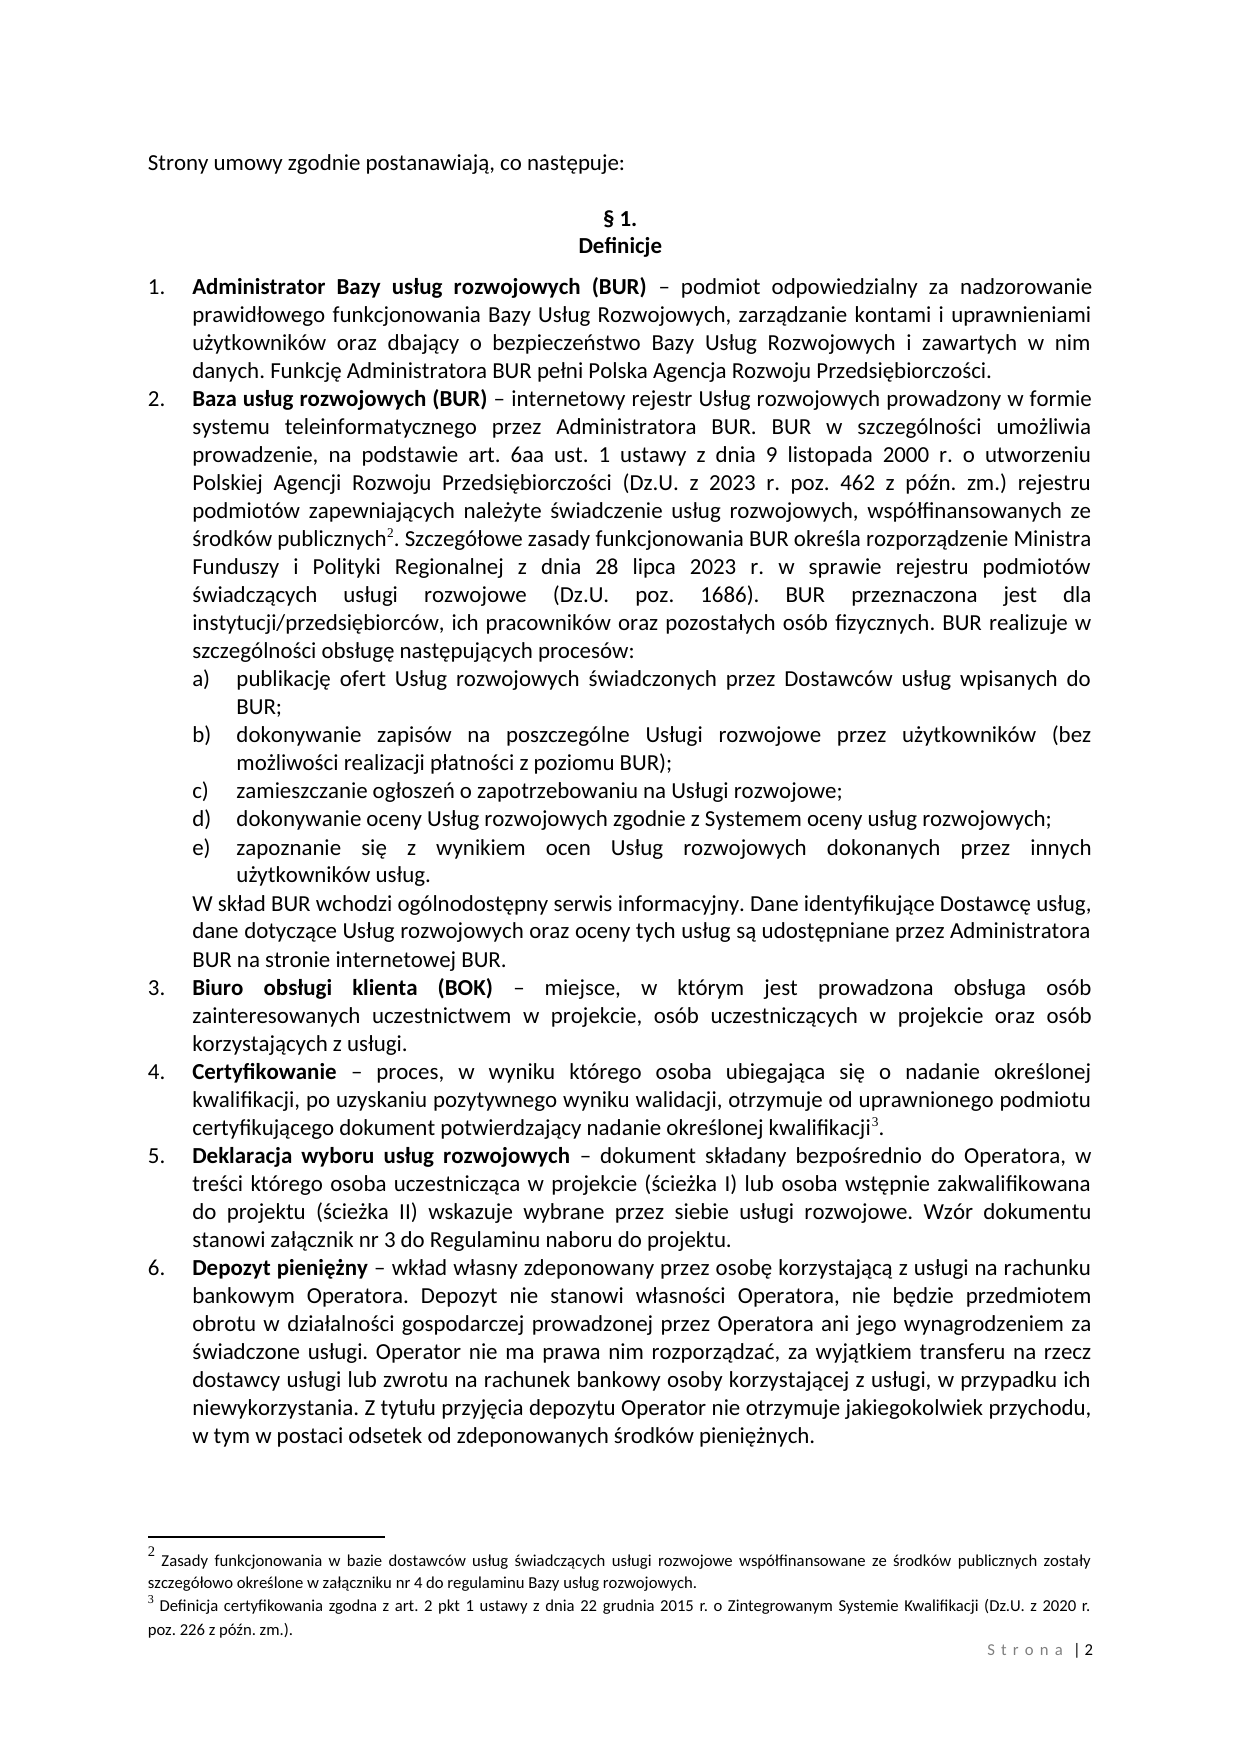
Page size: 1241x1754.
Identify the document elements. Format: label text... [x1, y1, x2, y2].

text Definicje [148, 232, 1093, 260]
list zapoznanie się z wynikiem ocen Usług rozwojowych dokonanych przez innych użytkowników usług. [192, 833, 1093, 889]
list dokonywanie oceny Usług rozwojowych zgodnie z Systemem oceny usług rozwojowych; [192, 804, 1093, 833]
list Depozyt pieniężny – wkład własny zdeponowany przez osobę korzystającą z usługi na rachunku bankowym Operatora. Depozyt nie stanowi własności Operatora, nie będzie przedmiotem obrotu w działalności gospodarczej prowadzonej przez Operatora ani jego wynagrodzeniem za świadczone usługi. Operator nie ma prawa nim rozporządzać, za wyjątkiem transferu na rzecz dostawcy usługi lub zwrotu na rachunek bankowy osoby korzystającej z usługi, w przypadku ich niewykorzystania. Z tytułu przyjęcia depozytu Operator nie otrzymuje jakiegokolwiek przychodu, w tym w postaci odsetek od zdeponowanych środków pieniężnych. [148, 1253, 1093, 1449]
list Certyfikowanie – proces, w wyniku którego osoba ubiegająca się o nadanie określonej kwalifikacji, po uzyskaniu pozytywnego wyniku walidacji, otrzymuje od uprawnionego podmiotu certyfikującego dokument potwierdzający nadanie określonej kwalifikacji. [148, 1057, 1093, 1141]
list publikację ofert Usług rozwojowych świadczonych przez Dostawców usług wpisanych do BUR; [192, 664, 1093, 721]
text § 1. [148, 204, 1093, 232]
list Biuro obsługi klienta (BOK) – miejsce, w którym jest prowadzona obsługa osób zainteresowanych uczestnictwem w projekcie, osób uczestniczących w projekcie oraz osób korzystających z usługi. [148, 973, 1093, 1057]
list zamieszczanie ogłoszeń o zapotrzebowaniu na Usługi rozwojowe; [192, 777, 1093, 804]
list Administrator Bazy usług rozwojowych (BUR) – podmiot odpowiedzialny za nadzorowanie prawidłowego funkcjonowania Bazy Usług Rozwojowych, zarządzanie kontami i uprawnieniami użytkowników oraz dbający o bezpieczeństwo Bazy Usług Rozwojowych i zawartych w nim danych. Funkcję Administratora BUR pełni Polska Agencja Rozwoju Przedsiębiorczości. [148, 272, 1093, 384]
list dokonywanie zapisów na poszczególne Usługi rozwojowe przez użytkowników (bez możliwości realizacji płatności z poziomu BUR); [192, 721, 1093, 777]
text W skład BUR wchodzi ogólnodostępny serwis informacyjny. Dane identyfikujące Dostawcę usług, dane dotyczące Usług rozwojowych oraz oceny tych usług są udostępniane przez Administratora BUR na stronie internetowej BUR. [192, 889, 1093, 973]
list Baza usług rozwojowych (BUR) – internetowy rejestr Usług rozwojowych prowadzony w formie systemu teleinformatycznego przez Administratora BUR. BUR w szczególności umożliwia prowadzenie, na podstawie art. 6aa ust. 1 ustawy z dnia 9 listopada 2000 r. o utworzeniu Polskiej Agencji Rozwoju Przedsiębiorczości (Dz.U. z 2023 r. poz. 462 z późn. zm.) rejestru podmiotów zapewniających należyte świadczenie usług rozwojowych, współfinansowanych ze środków publicznych. Szczegółowe zasady funkcjonowania BUR określa rozporządzenie Ministra Funduszy i Polityki Regionalnej z dnia 28 lipca 2023 r. w sprawie rejestru podmiotów świadczących usługi rozwojowe (Dz.U. poz. 1686). BUR przeznaczona jest dla instytucji/przedsiębiorców, ich pracowników oraz pozostałych osób fizycznych. BUR realizuje w szczególności obsługę następujących procesów: [148, 384, 1093, 664]
list Deklaracja wyboru usług rozwojowych – dokument składany bezpośrednio do Operatora, w treści którego osoba uczestnicząca w projekcie (ścieżka I) lub osoba wstępnie zakwalifikowana do projektu (ścieżka II) wskazuje wybrane przez siebie usługi rozwojowe. Wzór dokumentu stanowi załącznik nr 3 do Regulaminu naboru do projektu. [148, 1141, 1093, 1253]
text Strony umowy zgodnie postanawiają, co następuje: [148, 148, 1093, 176]
